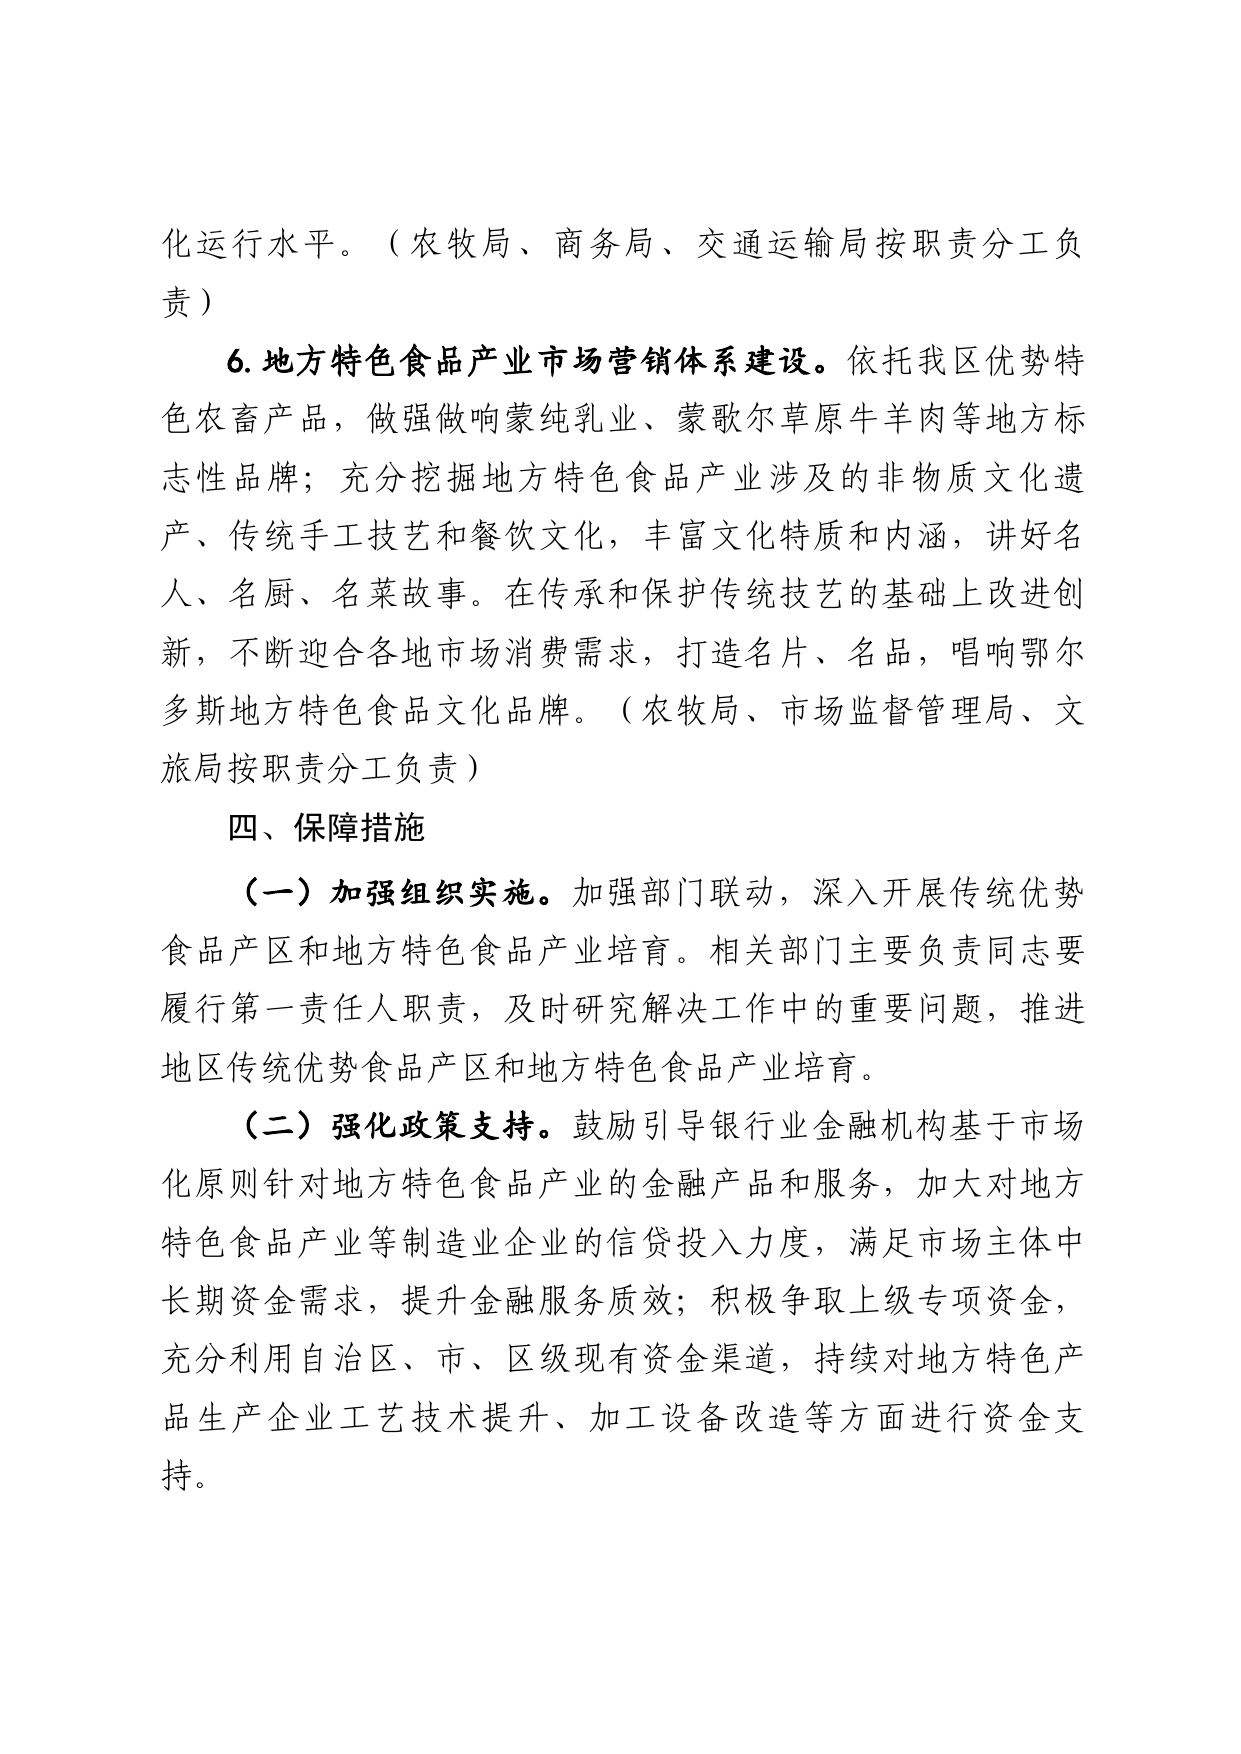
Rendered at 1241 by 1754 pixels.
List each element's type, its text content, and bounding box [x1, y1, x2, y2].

text 6.地方特色食品产业市场营销体系建设。依托我区优势特色农畜产品，做强做响蒙纯乳业、蒙歌尔草原牛羊肉等地方标志性品牌；充分挖掘地方特色食品产业涉及的非物质文化遗产、传统手工技艺和餐饮文化，丰富文化特质和内涵，讲好名人、名厨、名菜故事。在传承和保护传统技艺的基础上改进创新，不断迎合各地市场消费需求，打造名片、名品，唱响鄂尔多斯地方特色食品文化品牌。（农牧局、市场监督管理局、文旅局按职责分工负责） [159, 326, 1087, 792]
text （二）强化政策支持。鼓励引导银行业金融机构基于市场化原则针对地方特色食品产业的金融产品和服务，加大对地方特色食品产业等制造业企业的信贷投入力度，满足市场主体中长期资金需求，提升金融服务质效；积极争取上级专项资金，充分利用自治区、市、区级现有资金渠道，持续对地方特色产品生产企业工艺技术提升、加工设备改造等方面进行资金支持。 [159, 1091, 1087, 1499]
text （一）加强组织实施。加强部门联动，深入开展传统优势食品产区和地方特色食品产业培育。相关部门主要负责同志要履行第一责任人职责，及时研究解决工作中的重要问题，推进地区传统优势食品产区和地方特色食品产业培育。 [159, 857, 1087, 1091]
text 四、保障措施 [159, 792, 1087, 857]
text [159, 209, 1087, 326]
